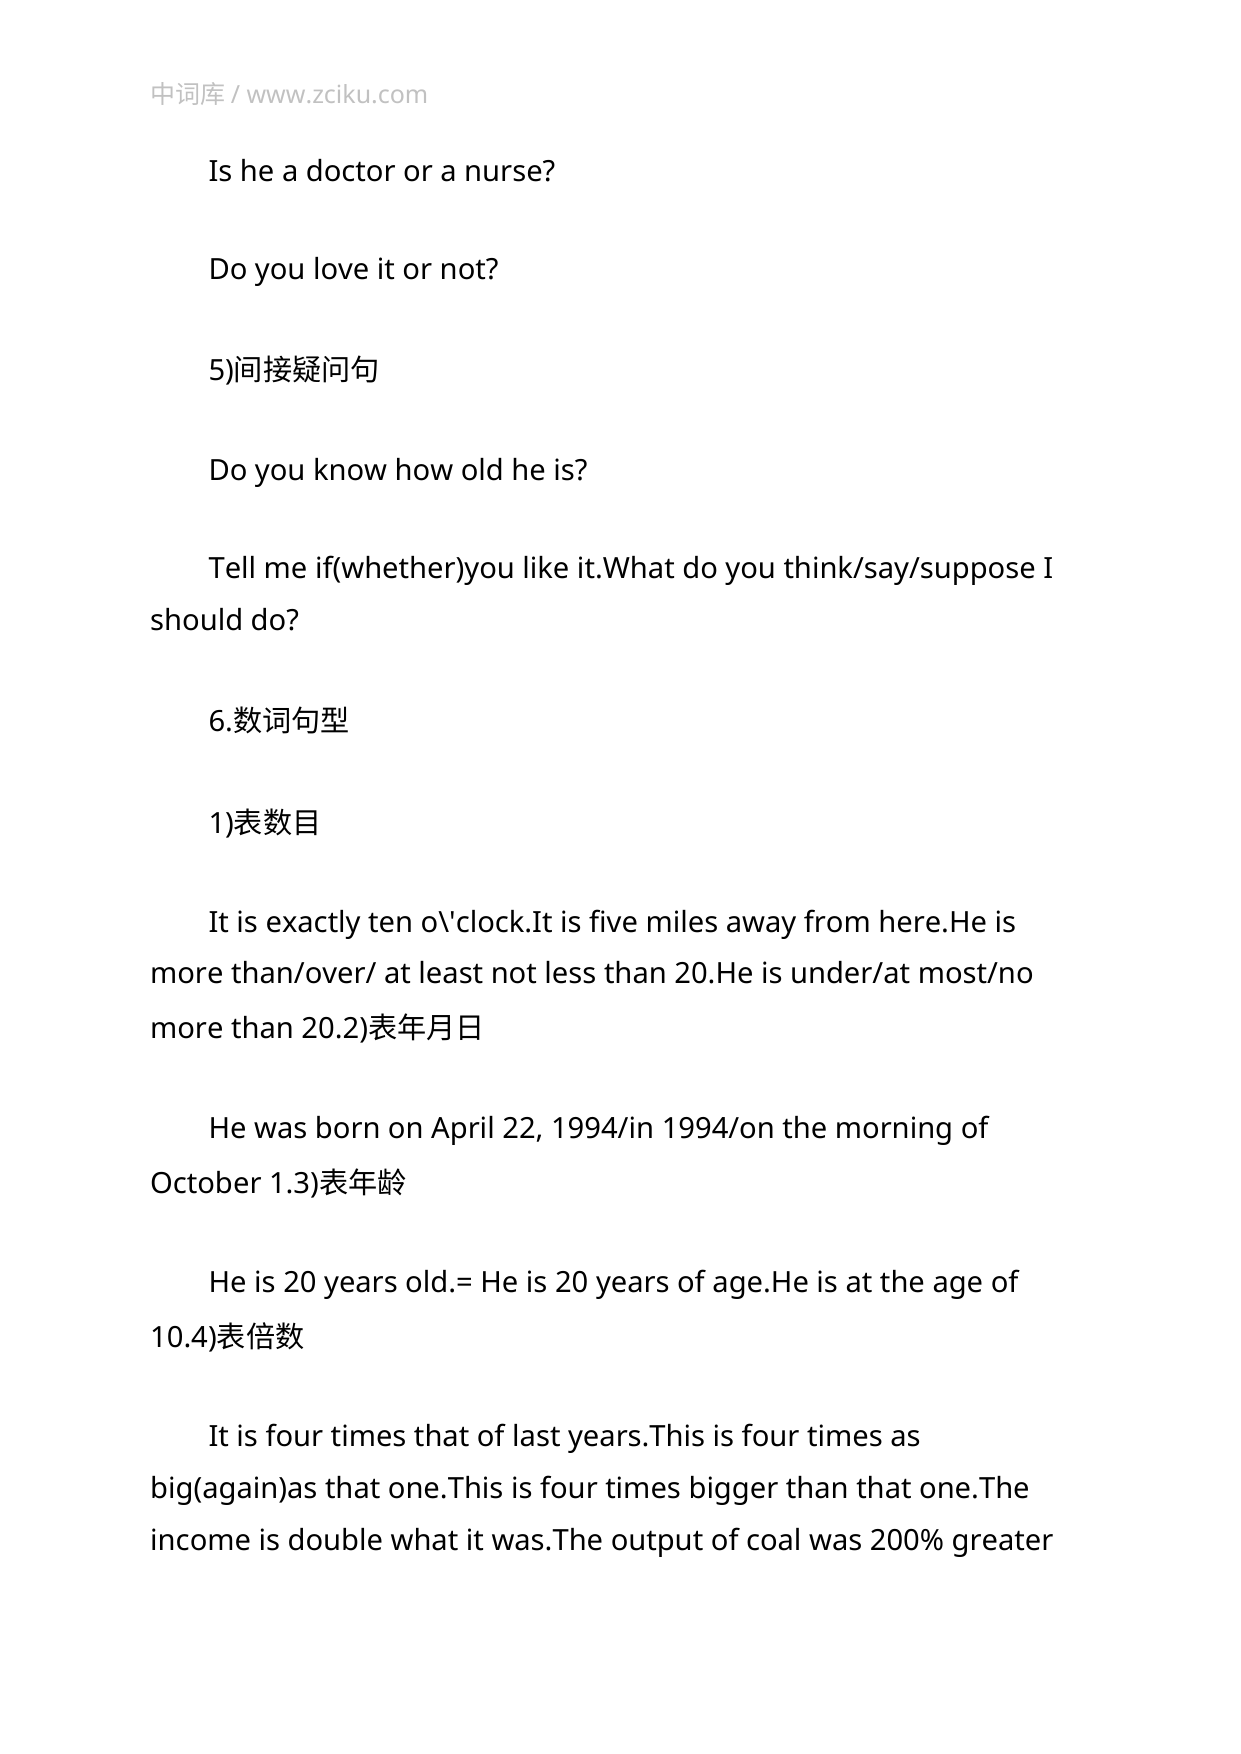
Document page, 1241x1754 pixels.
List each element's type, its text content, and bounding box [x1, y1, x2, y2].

text Do you love it or not? [150, 248, 1090, 288]
text 5)间接疑问句 [150, 347, 1090, 389]
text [150, 1416, 1090, 1558]
text It is exactly ten o\'clock.It is five miles away from here.He is more than/over/ at least not less than 20.He is under/at most/no more than 20.2)表年月日 [150, 901, 1090, 1047]
text He was born on April 22, 1994/in 1994/on the morning of October 1.3)表年龄 [150, 1107, 1090, 1202]
text 1)表数目 [150, 799, 1090, 842]
text He is 20 years old.= He is 20 years of age.He is at the age of 10.4)表倍数 [150, 1261, 1090, 1356]
text Is he a doctor or a nurse? [150, 150, 1090, 190]
text 6.数词句型 [150, 697, 1090, 740]
text Do you know how old he is? [150, 449, 1090, 488]
text Tell me if(whether)you like it.What do you think/say/suppose I should do? [150, 547, 1090, 638]
